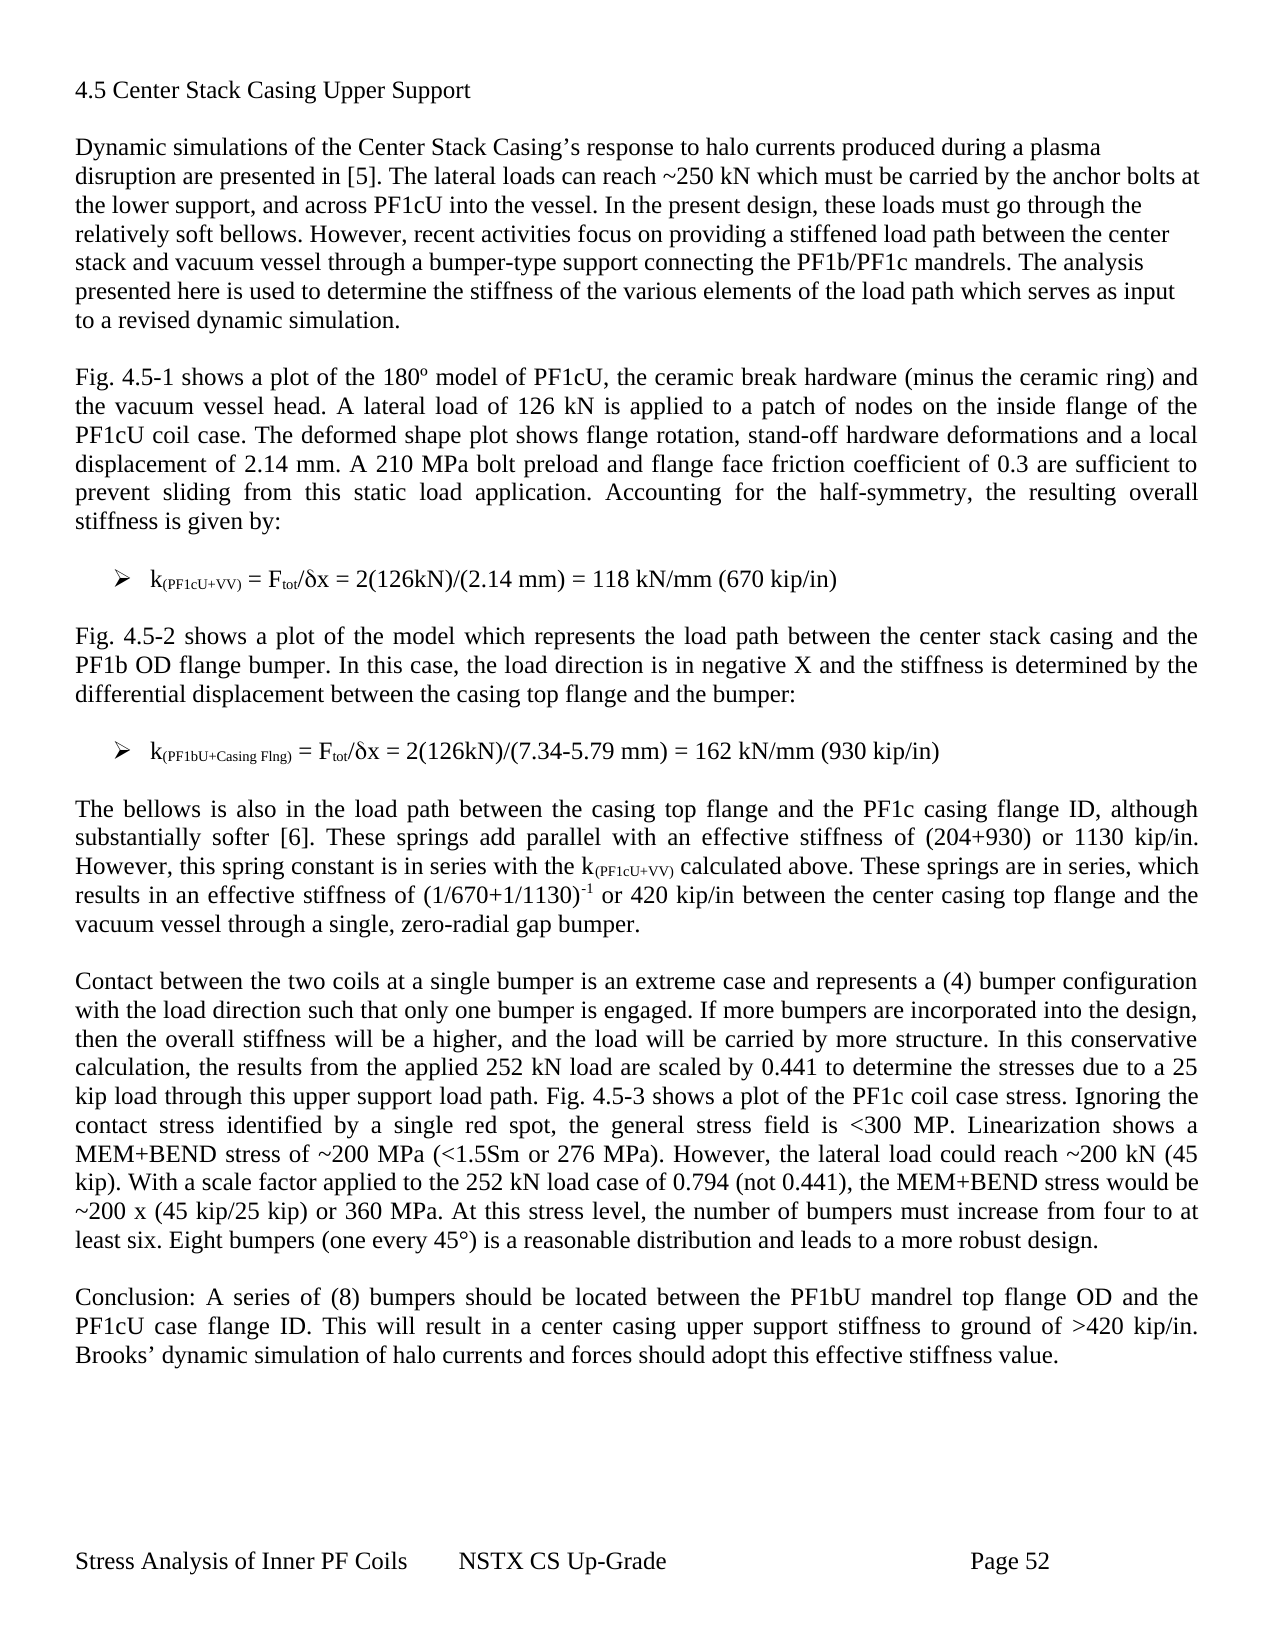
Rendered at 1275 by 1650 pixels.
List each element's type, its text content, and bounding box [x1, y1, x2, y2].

text Fig. 4.5-1 shows a plot of the 180º model of PF1cU, the ceramic break hardware (minus the ceramic ring) and the vacuum vessel head. A lateral load of 126 kN is applied to a patch of nodes on the inside flange of the PF1cU coil case. The deformed shape plot shows flange rotation, stand-off hardware deformations and a local displacement of 2.14 mm. A 210 MPa bolt preload and flange face friction coefficient of 0.3 are sufficient to prevent sliding from this static load application. Accounting for the half-symmetry, the resulting overall stiffness is given by: [75, 362, 1200, 535]
text Dynamic simulations of the Center Stack Casing’s response to halo currents produced during a plasma disruption are presented in [5]. The lateral loads can reach ~250 kN which must be carried by the anchor bolts at the lower support, and across PF1cU into the vessel. In the present design, these loads must go through the relatively soft bellows. However, recent activities focus on providing a stiffened load path between the center stack and vacuum vessel through a bumper-type support connecting the PF1b/PF1c mandrels. The analysis presented here is used to determine the stiffness of the various elements of the load path which serves as input to a revised dynamic simulation. [75, 132, 1200, 334]
list k(PF1bU+Casing Flng) = Ftot/x = 2(126kN)/(7.34-5.79 mm) = 162 kN/mm (930 kip/in) [112, 736, 1200, 765]
text 4.5 Center Stack Casing Upper Support [75, 75, 1200, 104]
list k(PF1cU+VV) = Ftot/x = 2(126kN)/(2.14 mm) = 118 kN/mm (670 kip/in) [112, 564, 1200, 592]
text The bellows is also in the load path between the casing top flange and the PF1c casing flange ID, although substantially softer [6]. These springs add parallel with an effective stiffness of (204+930) or 1130 kip/in. However, this spring constant is in series with the k(PF1cU+VV) calculated above. These springs are in series, which results in an effective stiffness of (1/670+1/1130)-1 or 420 kip/in between the center casing top flange and the vacuum vessel through a single, zero-radial gap bumper. [75, 794, 1200, 937]
text Conclusion: A series of (8) bumpers should be located between the PF1bU mandrel top flange OD and the PF1cU case flange ID. This will result in a center casing upper support stiffness to ground of >420 kip/in. Brooks’ dynamic simulation of halo currents and forces should adopt this effective stiffness value. [75, 1282, 1200, 1369]
text Contact between the two coils at a single bumper is an extreme case and represents a (4) bumper configuration with the load direction such that only one bumper is engaged. If more bumpers are incorporated into the design, then the overall stiffness will be a higher, and the load will be carried by more structure. In this conservative calculation, the results from the applied 252 kN load are scaled by 0.441 to determine the stresses due to a 25 kip load through this upper support load path. Fig. 4.5-3 shows a plot of the PF1c coil case stress. Ignoring the contact stress identified by a single red spot, the general stress field is <300 MP. Linearization shows a MEM+BEND stress of ~200 MPa (<1.5Sm or 276 MPa). However, the lateral load could reach ~200 kN (45 kip). With a scale factor applied to the 252 kN load case of 0.794 (not 0.441), the MEM+BEND stress would be ~200 x (45 kip/25 kip) or 360 MPa. At this stress level, the number of bumpers must increase from four to at least six. Eight bumpers (one every 45°) is a reasonable distribution and leads to a more robust design. [75, 966, 1200, 1254]
text Fig. 4.5-2 shows a plot of the model which represents the load path between the center stack casing and the PF1b OD flange bumper. In this case, the load direction is in negative X and the stiffness is determined by the differential displacement between the casing top flange and the bumper: [75, 621, 1200, 707]
